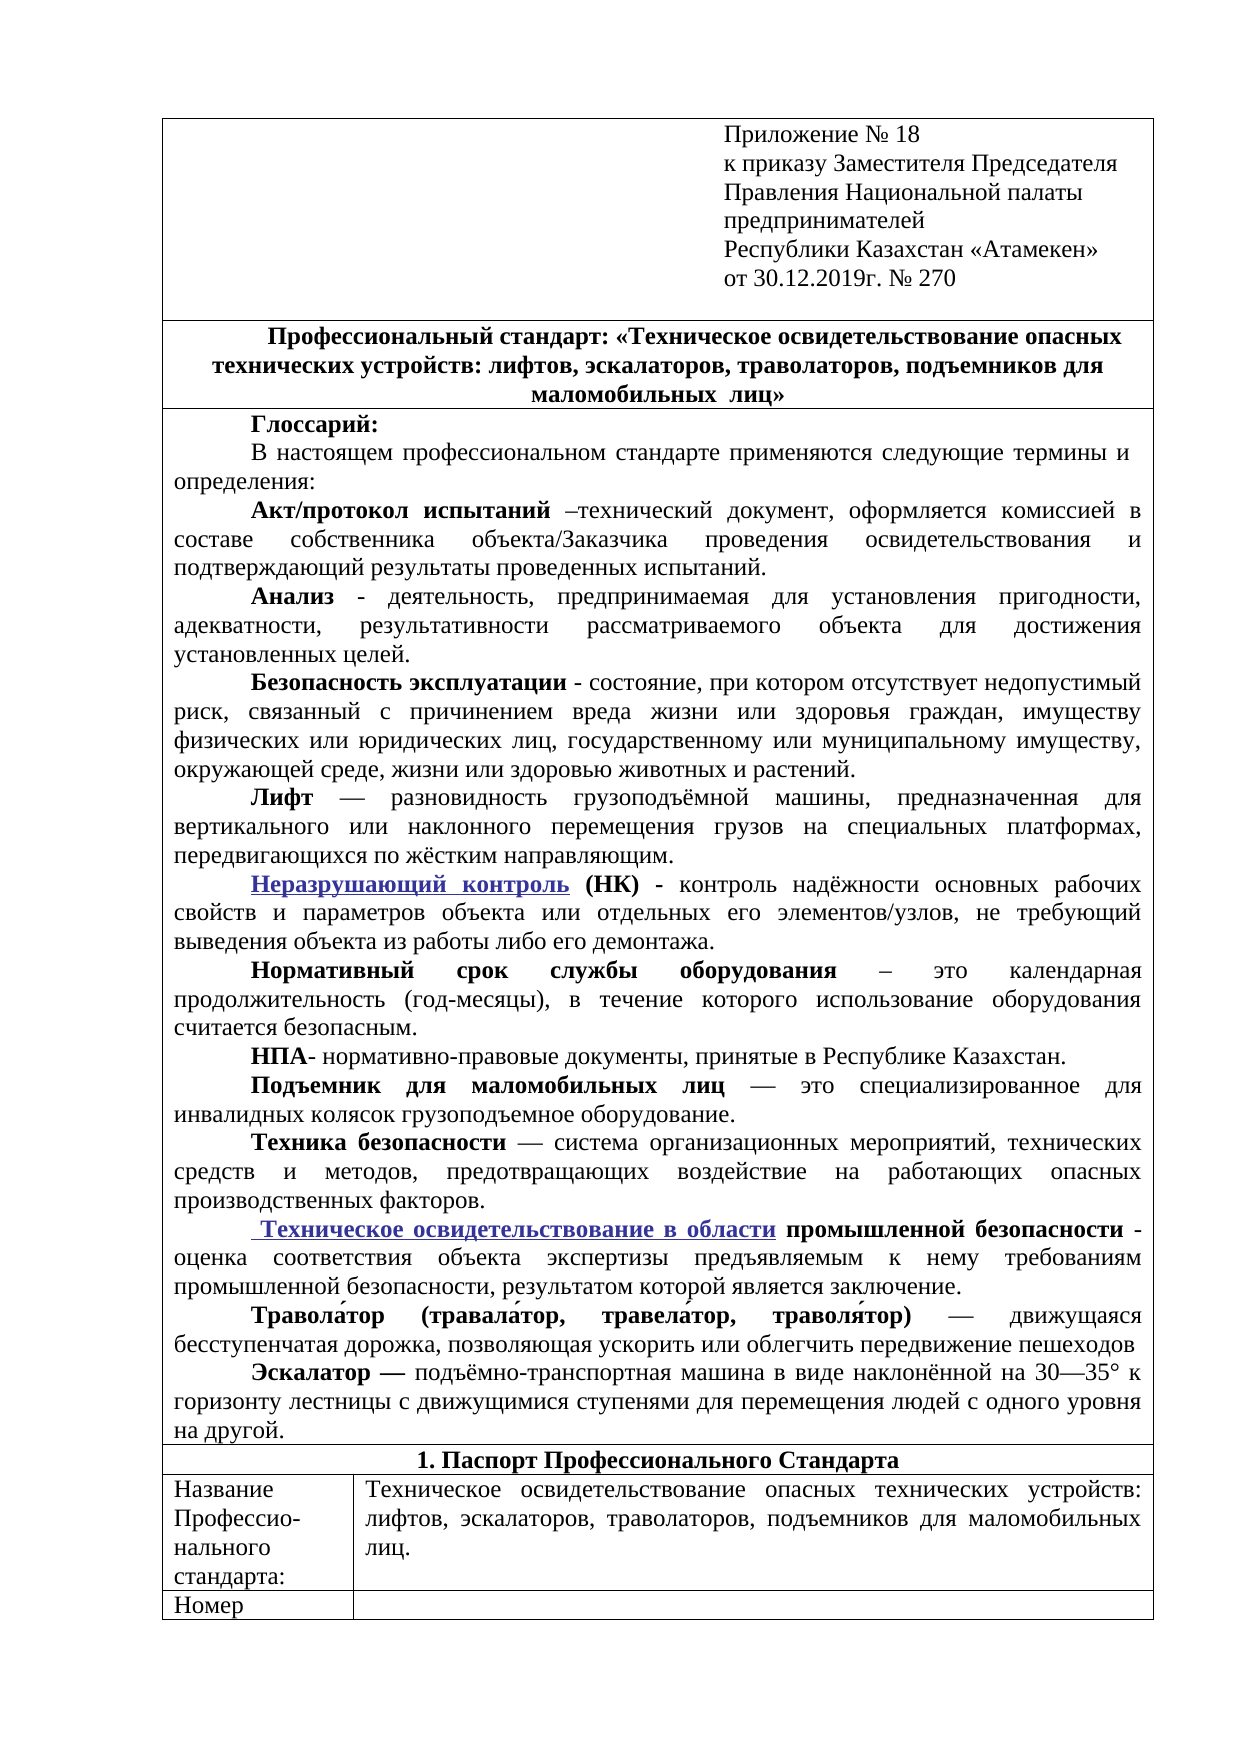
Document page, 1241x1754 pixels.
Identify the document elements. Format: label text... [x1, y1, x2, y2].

table_cell 1. Паспорт Профессионального Стандарта [163, 1445, 1153, 1473]
table_cell Профессиональный стандарт: «Техническое освидетельствование опасных технических устройств: лифтов, эскалаторов, траволаторов, подъемников для маломобильных лиц» [163, 321, 1153, 408]
table_cell [354, 1591, 1153, 1619]
table_cell Название Профессио-нального стандарта: [163, 1475, 353, 1589]
table_header Приложение № 18 к приказу Заместителя Председателя Правления Национальной палаты предпринимателей Республики Казахстан «Атамекен» от 30.12.2019г. № 270 [163, 119, 1153, 320]
table_cell Глоссарий: В настоящем профессиональном стандарте применяются следующие термины и определения: Акт/протокол испытаний –технический документ, оформляется комиссией в составе собственника объекта/Заказчика проведения освидетельствования и подтверждающий результаты проведенных испытаний. Анализ - деятельность, предпринимаемая для установления пригодности, адекватности, результативности рассматриваемого объекта для достижения установленных целей. Безопасность эксплуатации - состояние, при котором отсутствует недопустимый риск, связанный с причинением вреда жизни или здоровья граждан, имуществу физических или юридических лиц, государственному или муниципальному имуществу, окружающей среде, жизни или здоровью животных и растений. Лифт — разновидность грузоподъёмной машины, предназначенная для вертикального или наклонного перемещения грузов на специальных платформах, передвигающихся по жёстким направляющим. Неразрушающий контроль (НК) - контроль надёжности основных рабочих свойств и параметров объекта или отдельных его элементов/узлов, не требующий выведения объекта из работы либо его демонтажа. Нормативный срок службы оборудования – это календарная продолжительность (год-месяцы), в течение которого использование оборудования считается безопасным. НПА- нормативно-правовые документы, принятые в Республике Казахстан. Подъемник для маломобильных лиц — это специализированное для инвалидных колясок грузоподъемное оборудование. Техника безопасности — система организационных мероприятий, технических средств и методов, предотвращающих воздействие на работающих опасных производственных факторов. Техническое освидетельствование в области промышленной безопасности - оценка соответствия объекта экспертизы предъявляемым к нему требованиям промышленной безопасности, результатом которой является заключение. Травола́тор (травала́тор, травела́тор, траволя́тор) — движущаяся бесступенчатая дорожка, позволяющая ускорить или облегчить передвижение пешеходов Эскалатор — подъёмно-транспортная машина в виде наклонённой на 30—35° к горизонту лестницы с движущимися ступенями для перемещения людей с одного уровня на другой. [163, 409, 1153, 1444]
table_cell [163, 1591, 353, 1619]
table_cell Техническое освидетельствование опасных технических устройств: лифтов, эскалаторов, траволаторов, подъемников для маломобильных лиц. [354, 1475, 1153, 1589]
